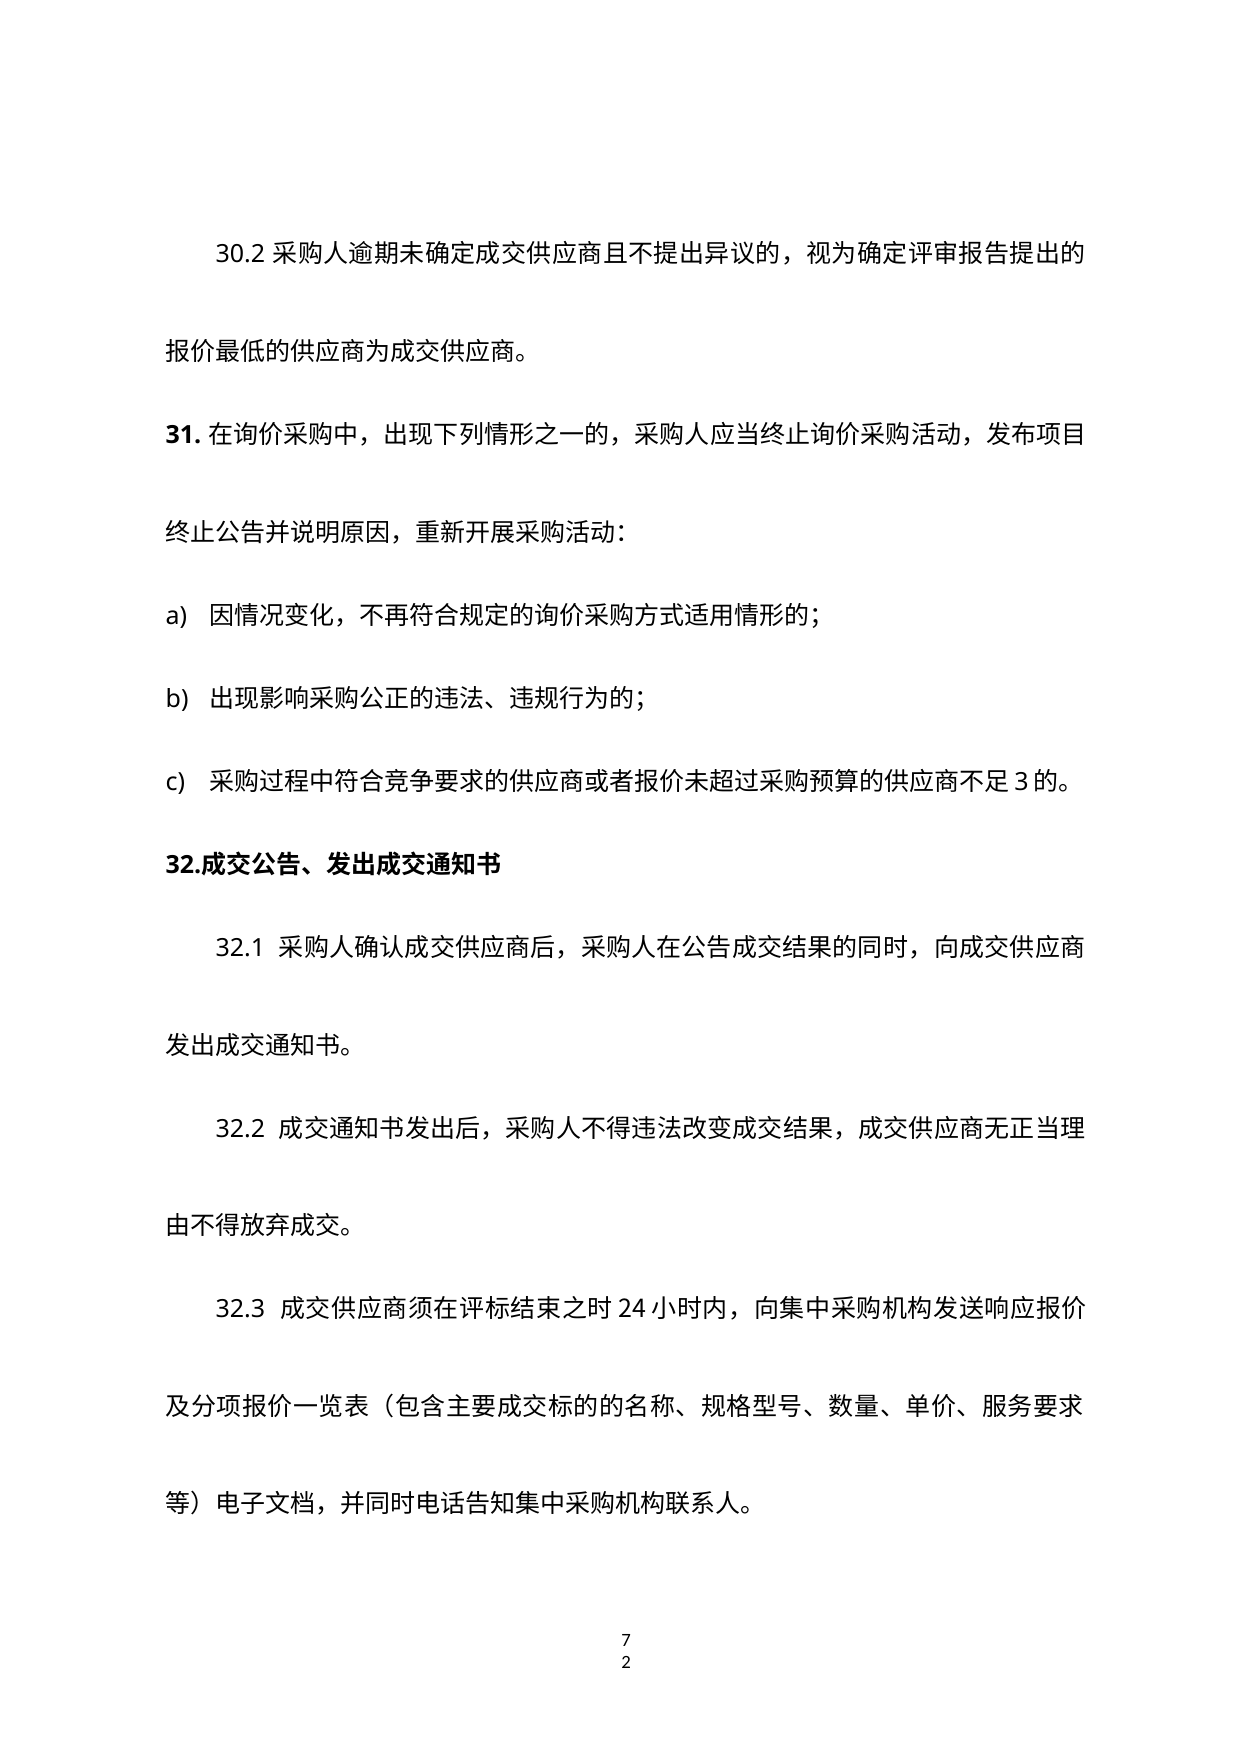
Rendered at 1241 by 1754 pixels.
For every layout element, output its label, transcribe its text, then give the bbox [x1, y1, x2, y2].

text 32.2 成交通知书发出后，采购人不得违法改变成交结果，成交供应商无正当理由不得放弃成交。 [165, 1094, 1087, 1256]
text 31. 在询价采购中，出现下列情形之一的，采购人应当终止询价采购活动，发布项目终止公告并说明原因，重新开展采购活动： [165, 400, 1087, 563]
list 因情况变化，不再符合规定的询价采购方式适用情形的； [165, 581, 1087, 646]
text 30.2 采购人逾期未确定成交供应商且不提出异议的，视为确定评审报告提出的报价最低的供应商为成交供应商。 [165, 219, 1087, 382]
text 32.成交公告、发出成交通知书 [165, 830, 1087, 895]
text 32.1 采购人确认成交供应商后，采购人在公告成交结果的同时，向成交供应商发出成交通知书。 [165, 913, 1087, 1076]
list 出现影响采购公正的违法、违规行为的； [165, 664, 1087, 729]
list 采购过程中符合竞争要求的供应商或者报价未超过采购预算的供应商不足3的。 [165, 747, 1087, 812]
text 32.3 成交供应商须在评标结束之时24小时内，向集中采购机构发送响应报价及分项报价一览表（包含主要成交标的的名称、规格型号、数量、单价、服务要求等）电子文档，并同时电话告知集中采购机构联系人。 [165, 1274, 1087, 1534]
